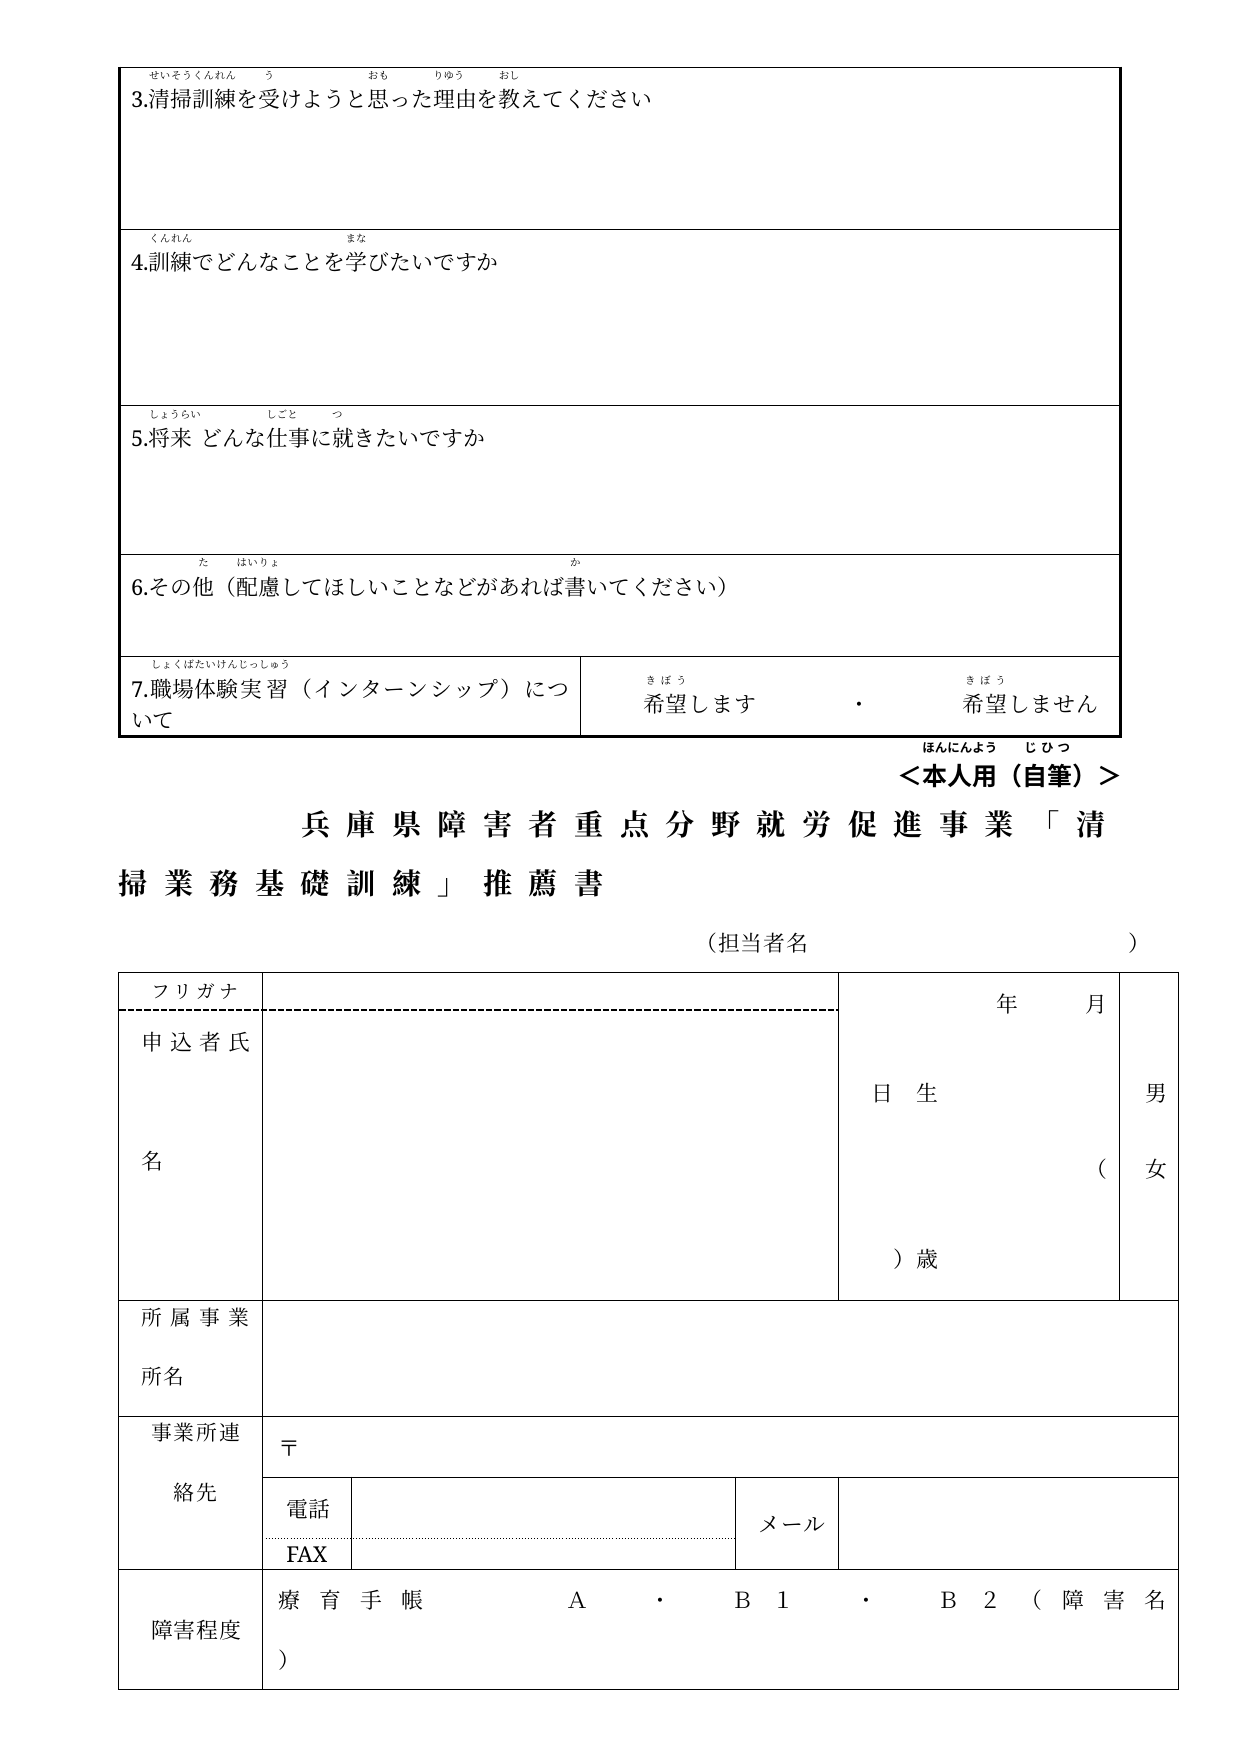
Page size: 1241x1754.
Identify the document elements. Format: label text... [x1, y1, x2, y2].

table_cell [352, 1538, 735, 1568]
table_cell 4.でどんなことをたいですか [121, 230, 1119, 405]
table_cell 事業所連絡先 [119, 1417, 262, 1568]
text ＜（）＞ [118, 738, 1122, 792]
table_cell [263, 1570, 1178, 1689]
table_cell メール [736, 1478, 838, 1568]
table_cell 障害程度 [119, 1570, 262, 1689]
table_header 年 月 日 生 （ ）歳 [839, 973, 1119, 1300]
table_header 男 女 [1120, 973, 1178, 1300]
table_cell します ・ しません [581, 657, 1119, 735]
table_cell 6.（してほしいことなどがあればいてください） [121, 555, 1119, 656]
table_cell 7.（インターンシップ）について [121, 657, 580, 735]
text （担当者名 ） [118, 912, 1151, 972]
table_cell 3.をけようとったをください [121, 68, 1119, 229]
text 兵庫県障害者重点分野就労促進事業「清掃業務基礎訓練」推薦書 [118, 792, 1122, 912]
table_cell 5.どんなにですか [121, 406, 1119, 554]
table_header フリガナ [119, 973, 262, 1008]
table_cell 申込者氏名 [119, 1009, 262, 1300]
table_cell FAX [263, 1538, 351, 1568]
table_cell [263, 1009, 838, 1300]
table_cell [263, 1301, 1178, 1416]
table_cell 所属事業所名 [119, 1301, 262, 1416]
table_cell [839, 1478, 1178, 1568]
table_cell 電話 [263, 1478, 351, 1537]
table_header [263, 973, 838, 1008]
table_cell [352, 1478, 735, 1537]
table_cell 〒 [263, 1417, 1178, 1477]
